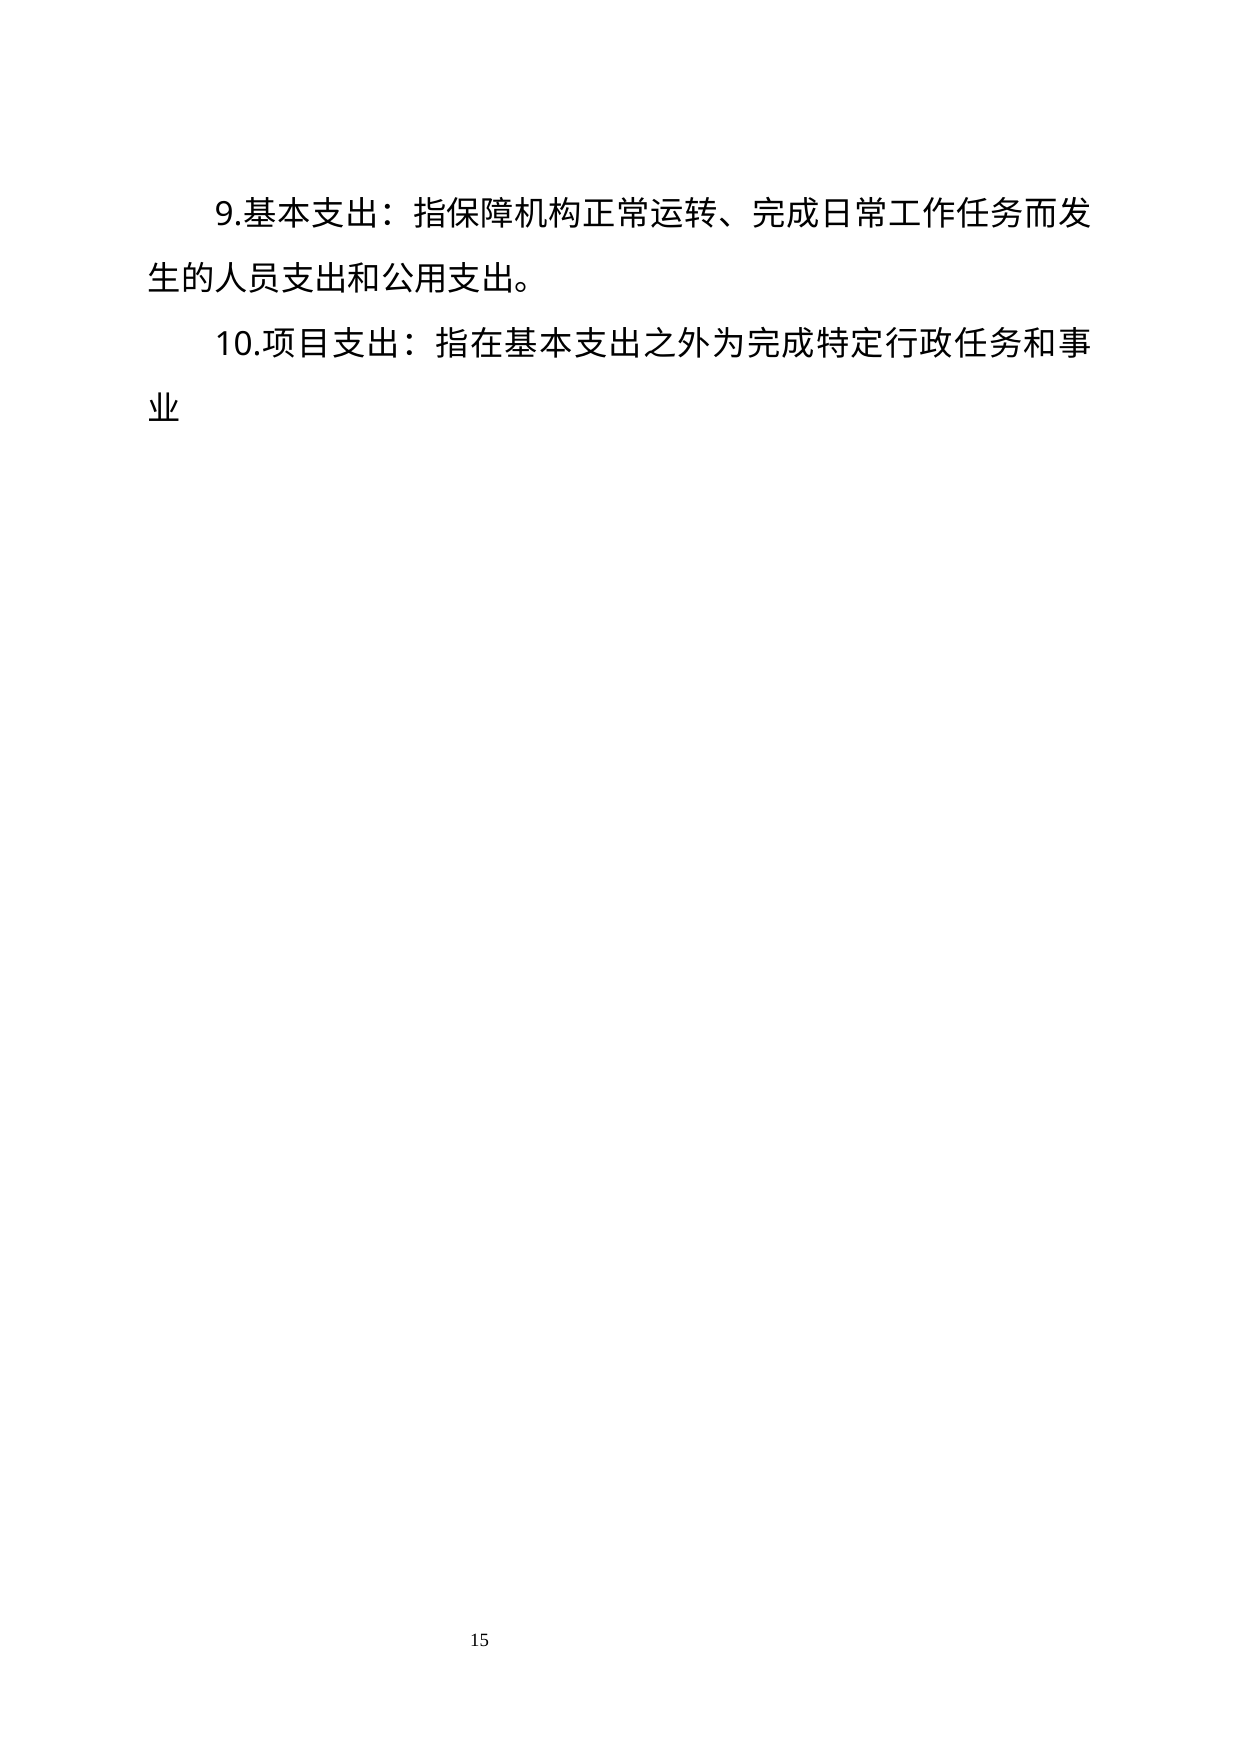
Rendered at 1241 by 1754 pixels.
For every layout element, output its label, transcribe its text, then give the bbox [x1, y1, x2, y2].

text 10.项目支出：指在基本支出之外为完成特定行政任务和事业 [148, 308, 1092, 438]
text 9.基本支出：指保障机构正常运转、完成日常工作任务而发生的人员支出和公用支出。 [148, 178, 1092, 308]
